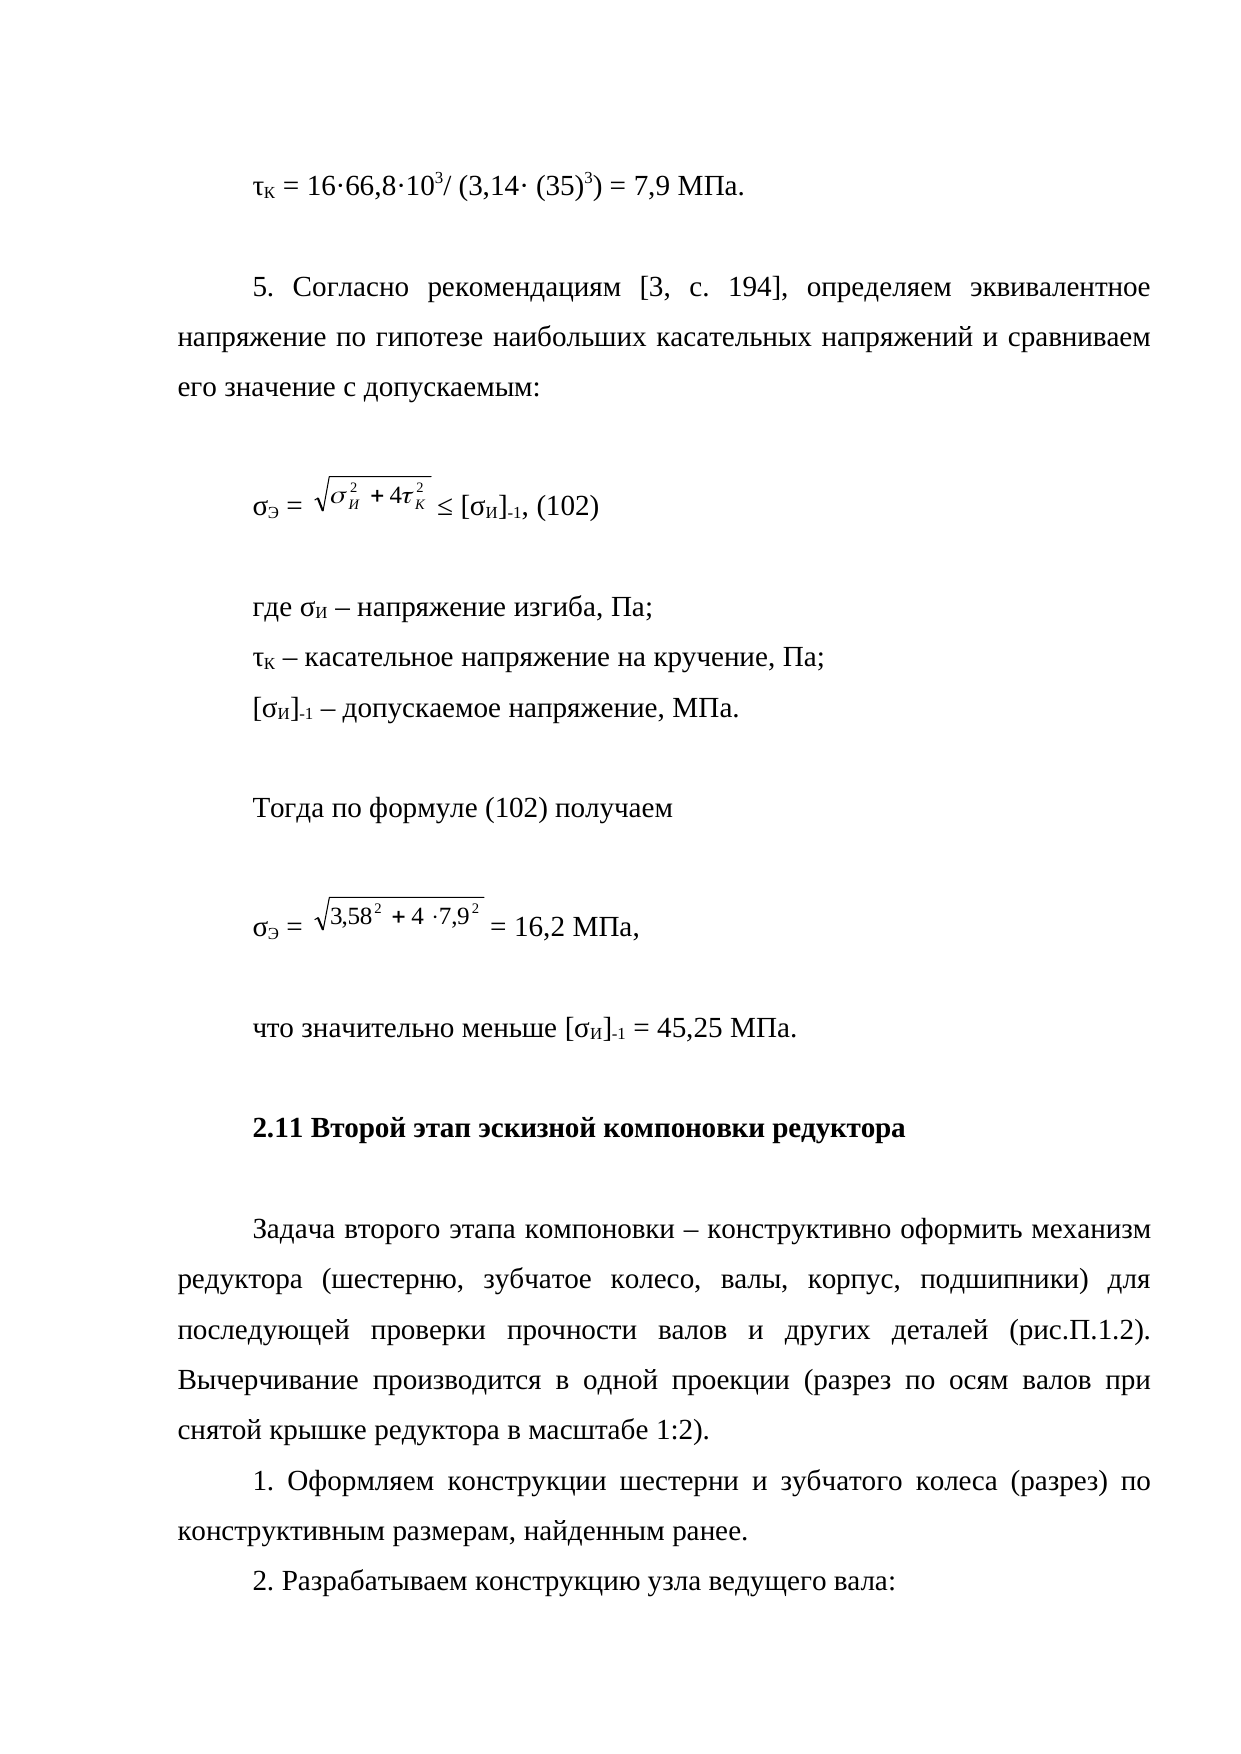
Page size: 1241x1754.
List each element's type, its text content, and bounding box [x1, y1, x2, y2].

text что значительно меньше [σИ]-1 = 45,25 МПа. [177, 1010, 1152, 1044]
text Задача второго этапа компоновки – конструктивно оформить механизм редуктора (шестерню, зубчатое колесо, валы, корпус, подшипники) для последующей проверки прочности валов и других деталей (рис.П.1.2). Вычерчивание производится в одной проекции (разрез по осям валов при снятой крышке редуктора в масштабе 1:2). [177, 1211, 1152, 1446]
text τК = 16·66,8·103/ (3,14· (35)3) = 7,9 МПа. [177, 168, 1152, 202]
text Тогда по формуле (102) получаем [177, 791, 1152, 824]
text σЭ = = 16,2 МПа, [177, 891, 1152, 943]
subtitle 2.11 Второй этап эскизной компоновки редуктора [177, 1111, 1152, 1144]
text 5. Согласно рекомендациям [3, с. 194], определяем эквивалентное напряжение по гипотезе наибольших касательных напряжений и сравниваем его значение с допускаемым: [177, 269, 1152, 403]
text 1. Оформляем конструкции шестерни и зубчатого колеса (разрез) по конструктивным размерам, найденным ранее. [177, 1463, 1152, 1547]
text [σИ]-1 – допускаемое напряжение, МПа. [177, 690, 1152, 723]
text τК – касательное напряжение на кручение, Па; [177, 639, 1152, 673]
text σЭ = ≤ [σИ]-1, (102) [177, 470, 1152, 522]
text где σИ – напряжение изгиба, Па; [177, 589, 1152, 623]
text 2. Разрабатываем конструкцию узла ведущего вала: [177, 1563, 1152, 1597]
